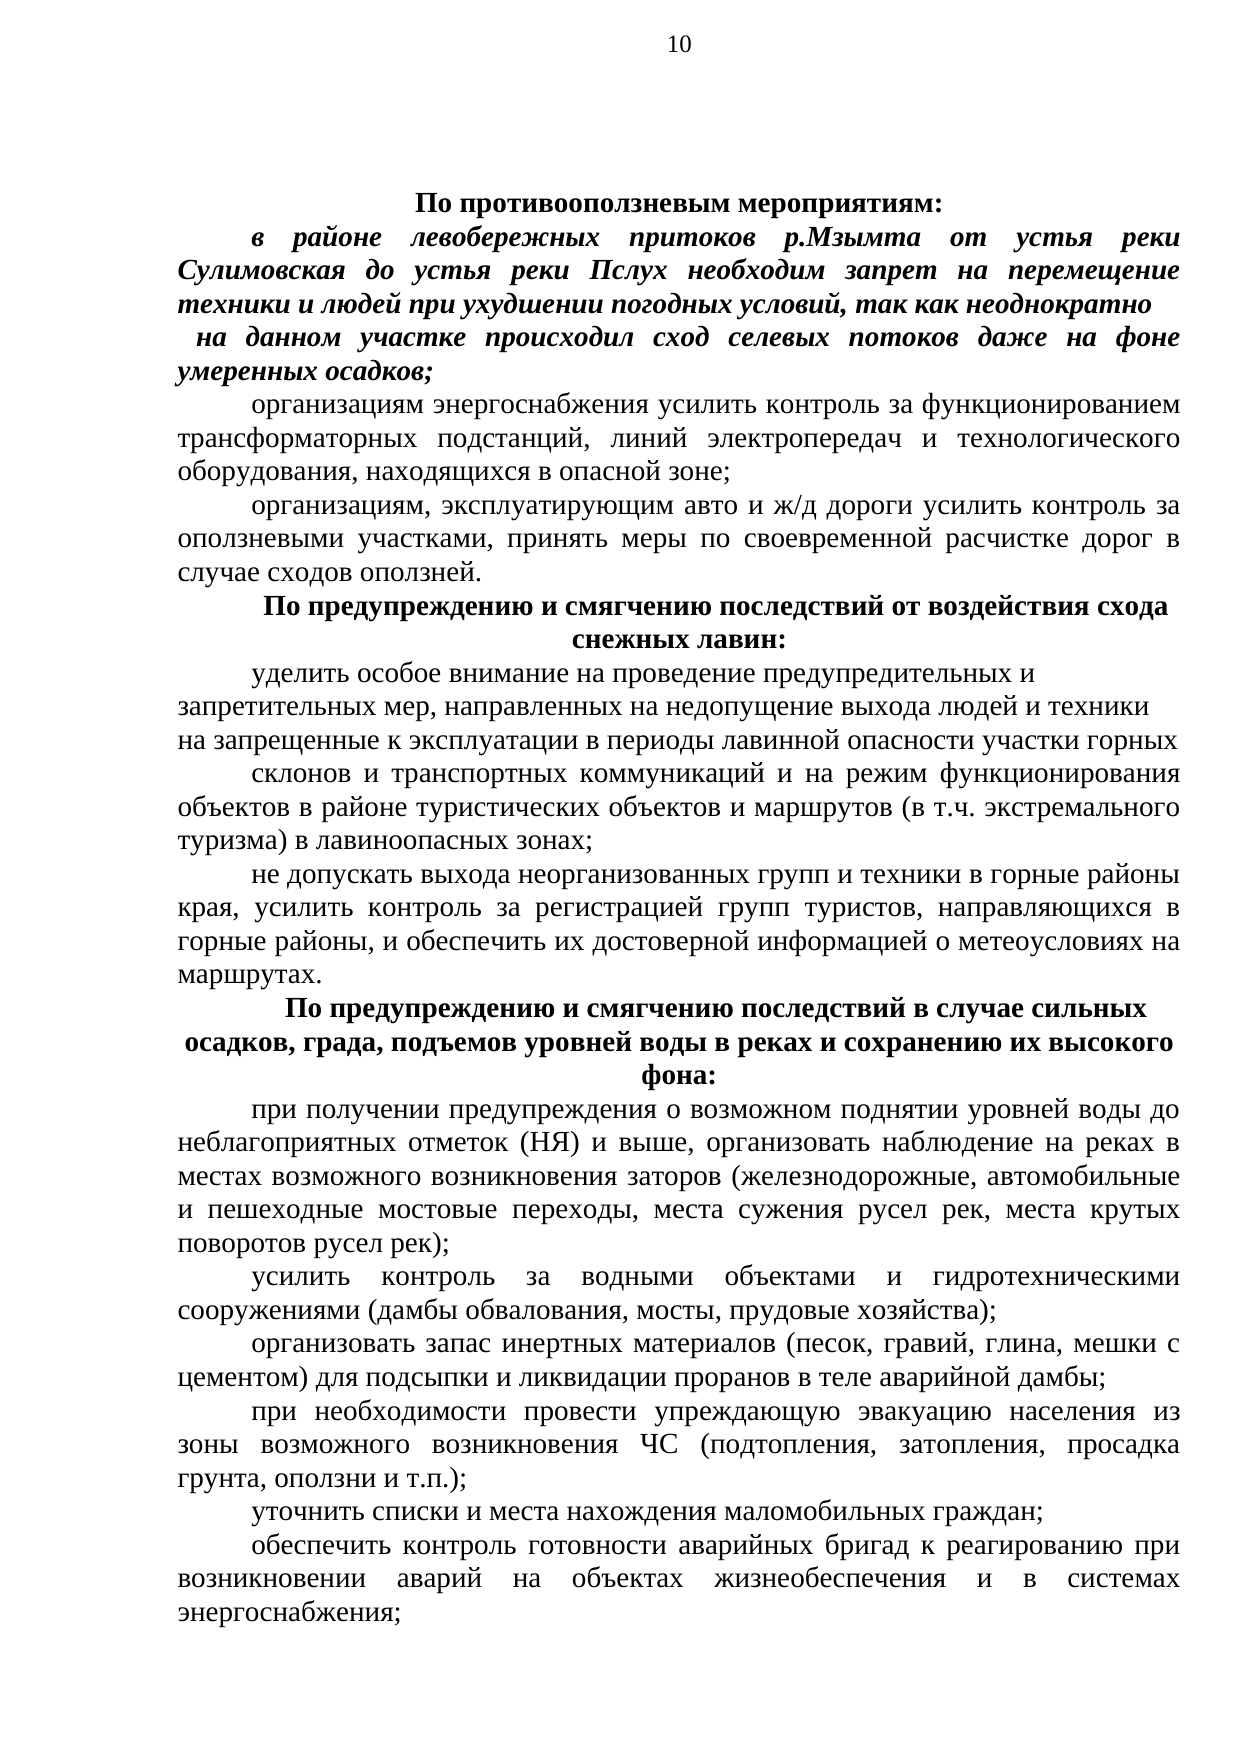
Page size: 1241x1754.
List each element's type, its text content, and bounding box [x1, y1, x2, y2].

text организовать запас инертных материалов (песок, гравий, глина, мешки с цементом) для подсыпки и ликвидации проранов в теле аварийной дамбы; [177, 1326, 1181, 1393]
text не допускать выхода неорганизованных групп и техники в горные районы края, усилить контроль за регистрацией групп туристов, направляющихся в горные районы, и обеспечить их достоверной информацией о метеоусловиях на маршрутах. [177, 856, 1181, 990]
text По предупреждению и смягчению последствий от воздействия схода снежных лавин: [177, 588, 1181, 655]
text По противооползневым мероприятиям: [177, 185, 1181, 219]
text организациям, эксплуатирующим авто и ж/д дороги усилить контроль за оползневыми участками, принять меры по своевременной расчистке дорог в случае сходов оползней. [177, 487, 1181, 588]
text склонов и транспортных коммуникаций и на режим функционирования объектов в районе туристических объектов и маршрутов (в т.ч. экстремального туризма) в лавиноопасных зонах; [177, 755, 1181, 856]
text организациям энергоснабжения усилить контроль за функционированием трансформаторных подстанций, линий электропередач и технологического оборудования, находящихся в опасной зоне; [177, 386, 1181, 487]
text при необходимости провести упреждающую эвакуацию населения из зоны возможного возникновения ЧС (подтопления, затопления, просадка грунта, оползни и т.п.); [177, 1393, 1181, 1493]
text на данном участке происходил сход селевых потоков даже на фоне умеренных осадков; [177, 319, 1181, 386]
text обеспечить контроль готовности аварийных бригад к реагированию при возникновении аварий на объектах жизнеобеспечения и в системах энергоснабжения; [177, 1527, 1181, 1627]
text при получении предупреждения о возможном поднятии уровней воды до неблагоприятных отметок (НЯ) и выше, организовать наблюдение на реках в местах возможного возникновения заторов (железнодорожные, автомобильные и пешеходные мостовые переходы, места сужения русел рек, места крутых поворотов русел рек); [177, 1091, 1181, 1258]
text уточнить списки и места нахождения маломобильных граждан; [177, 1493, 1181, 1527]
text По предупреждению и смягчению последствий в случае сильных осадков, града, подъемов уровней воды в реках и сохранению их высокого фона: [177, 990, 1181, 1091]
text усилить контроль за водными объектами и гидротехническими сооружениями (дамбы обвалования, мосты, прудовые хозяйства); [177, 1258, 1181, 1326]
text в районе левобережных притоков р.Мзымта от устья реки Сулимовская до устья реки Пслух необходим запрет на перемещение техники и людей при ухудшении погодных условий, так как неоднократно [177, 219, 1181, 319]
text уделить особое внимание на проведение предупредительных и запретительных мер, направленных на недопущение выхода людей и техники на запрещенные к эксплуатации в периоды лавинной опасности участки горных [177, 655, 1181, 755]
